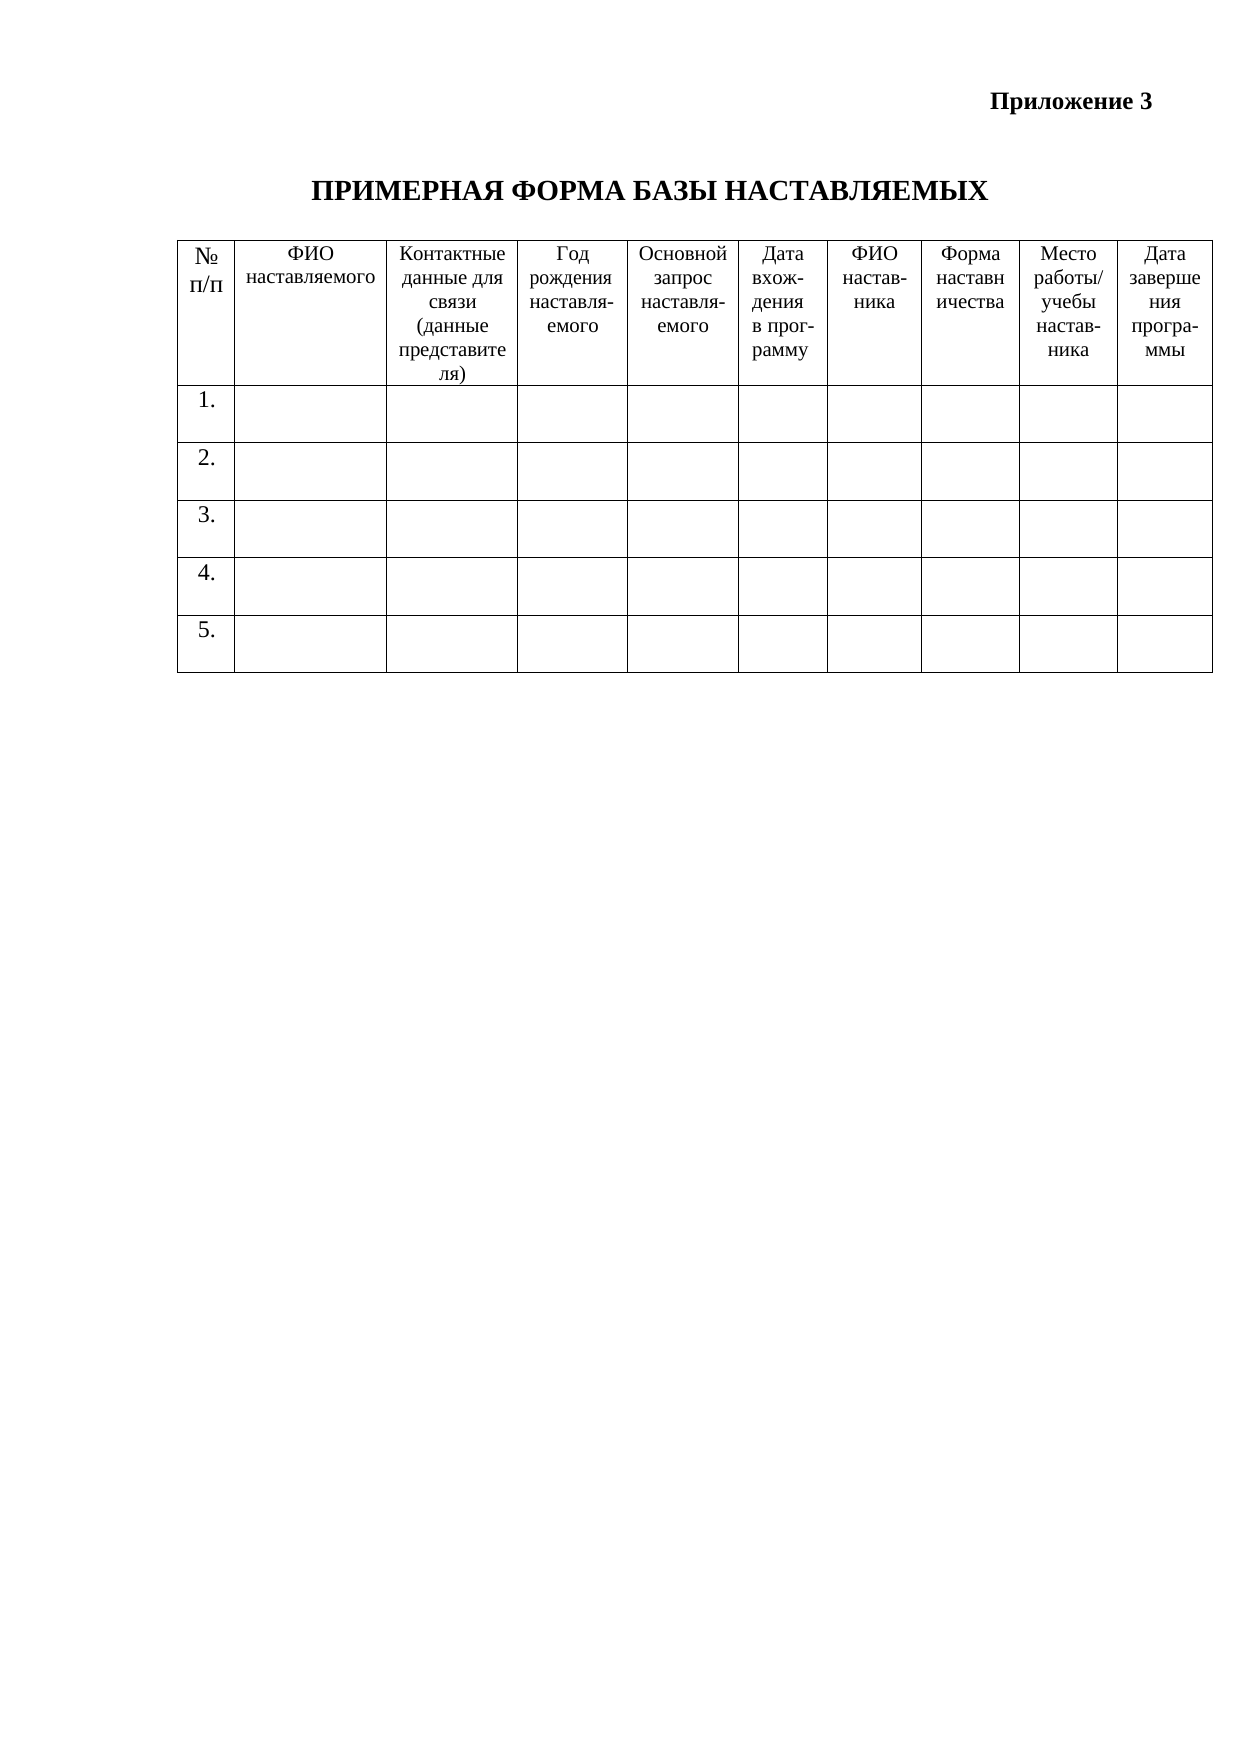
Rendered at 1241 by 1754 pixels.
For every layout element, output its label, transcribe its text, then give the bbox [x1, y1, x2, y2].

table_header Форма наставн ичества [922, 241, 1019, 385]
table_cell [1020, 386, 1117, 442]
table_cell [1118, 501, 1212, 557]
table_cell 3. [178, 501, 234, 557]
table_cell [828, 501, 921, 557]
table_cell [387, 616, 517, 672]
subtitle ПРИМЕРНАЯ ФОРМА БАЗЫ НАСТАВЛЯЕМЫХ [231, 173, 1068, 206]
table_cell [518, 501, 627, 557]
table_cell [387, 558, 517, 614]
table_cell [922, 443, 1019, 500]
table_cell [739, 386, 827, 442]
table_cell [628, 558, 738, 614]
table_cell [387, 443, 517, 500]
table_header Основной запрос наставля- емого [628, 241, 738, 385]
table_cell [235, 443, 386, 500]
table_cell [628, 501, 738, 557]
table_cell [387, 386, 517, 442]
table_cell [1118, 616, 1212, 672]
table_cell [922, 616, 1019, 672]
table_cell [1020, 616, 1117, 672]
table_cell [739, 616, 827, 672]
table_cell [518, 616, 627, 672]
table_cell [1118, 386, 1212, 442]
table_cell [1020, 501, 1117, 557]
table_cell [1020, 443, 1117, 500]
table_cell [922, 386, 1019, 442]
table_cell 2. [178, 443, 234, 500]
table_cell 5. [178, 616, 234, 672]
table_cell [1118, 558, 1212, 614]
table_cell [518, 443, 627, 500]
table_header ФИО наставляемого [235, 241, 386, 385]
table_cell [739, 558, 827, 614]
table_cell [739, 443, 827, 500]
table_cell [828, 443, 921, 500]
table_cell [235, 501, 386, 557]
table_cell [518, 558, 627, 614]
table_cell [828, 386, 921, 442]
table_cell 1. [178, 386, 234, 442]
table_cell [235, 558, 386, 614]
table_header ФИО настав- ника [828, 241, 921, 385]
table_header Дата заверше ния програ- ммы [1118, 241, 1212, 385]
table_cell 4. [178, 558, 234, 614]
table_header № п/п [178, 241, 234, 385]
table_cell [922, 501, 1019, 557]
table_header Дата вхож- дения в прог- рамму [739, 241, 827, 385]
table_cell [628, 616, 738, 672]
table_cell [739, 501, 827, 557]
table_cell [235, 386, 386, 442]
table_cell [387, 501, 517, 557]
table_cell [1020, 558, 1117, 614]
table_cell [828, 616, 921, 672]
table_header Контактные данные для связи (данные представите ля) [387, 241, 517, 385]
table_cell [628, 386, 738, 442]
table_cell [922, 558, 1019, 614]
table_header Место работы/ учебы настав- ника [1020, 241, 1117, 385]
table_cell [628, 443, 738, 500]
text Приложение 3 [92, 86, 1152, 115]
table_cell [518, 386, 627, 442]
table_cell [235, 616, 386, 672]
table_cell [1118, 443, 1212, 500]
table_cell [828, 558, 921, 614]
table_header Год рождения наставля- емого [518, 241, 627, 385]
